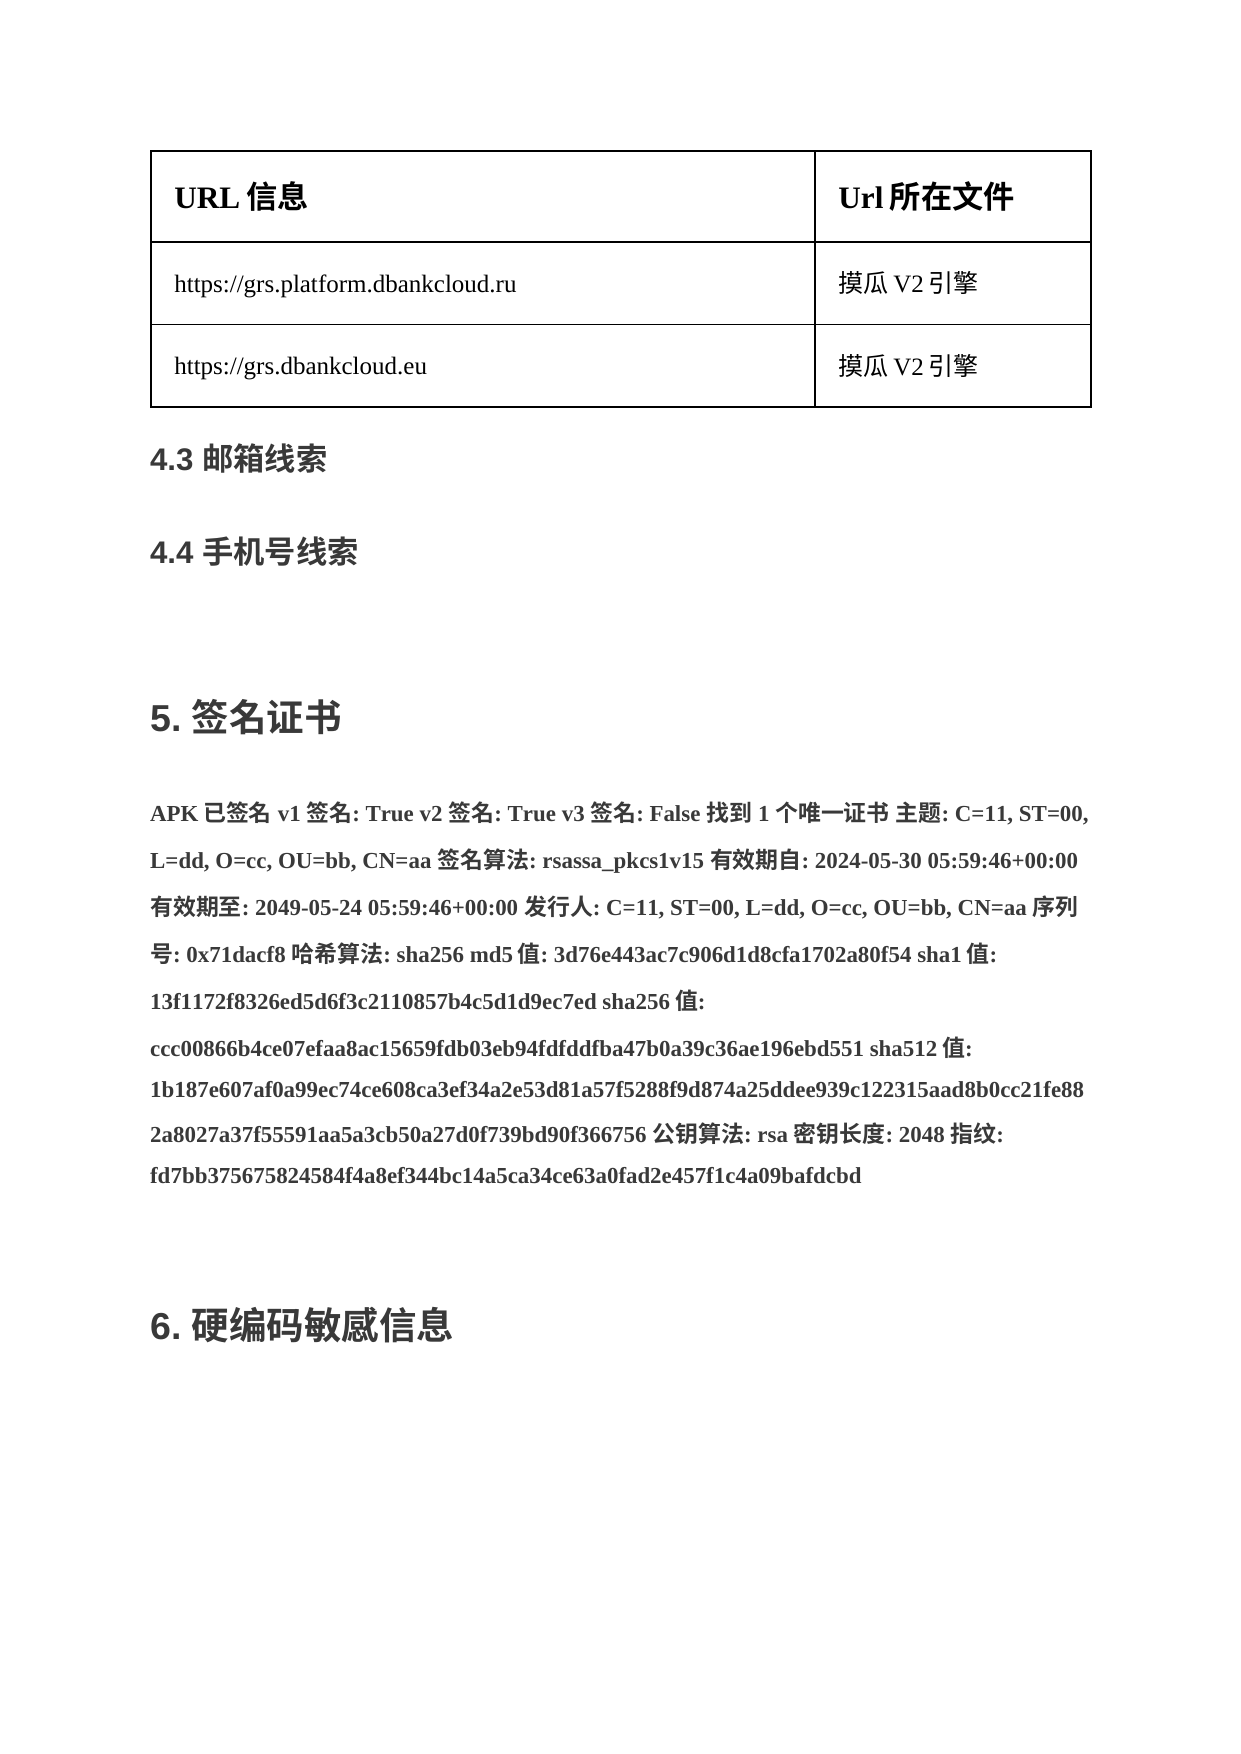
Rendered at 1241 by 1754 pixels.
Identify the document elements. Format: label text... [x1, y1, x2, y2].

table_header URL信息 [152, 152, 814, 241]
subtitle 5. 签名证书 [150, 691, 1090, 742]
subtitle 4.3 邮箱线索 [150, 437, 1090, 479]
subtitle 6. 硬编码敏感信息 [150, 1299, 1090, 1351]
text APK已签名 v1 签名: True v2 签名: True v3 签名: False 找到 1 个唯一证书 主题: C=11, ST=00, L=dd, O=cc, OU=bb, CN=aa 签名算法: rsassa_pkcs1v15 有效期自: 2024-05-30 05:59:46+00:00 有效期至: 2049-05-24 05:59:46+00:00 发行人: C=11, ST=00, L=dd, O=cc, OU=bb, CN=aa 序列号: 0x71dacf8 哈希算法: sha256 md5值: 3d76e443ac7c906d1d8cfa1702a80f54 sha1值: 13f1172f8326ed5d6f3c2110857b4c5d1d9ec7ed sha256值: ccc00866b4ce07efaa8ac15659fdb03eb94fdfddfba47b0a39c36ae196ebd551 sha512值: 1b187e607af0a99ec74ce608ca3ef34a2e53d81a57f5288f9d874a25ddee939c122315aad8b0cc21fe882a8027a37f55591aa5a3cb50a27d0f739bd90f366756 公钥算法: rsa 密钥长度: 2048 指纹: fd7bb375675824584f4a8ef344bc14a5ca34ce63a0fad2e457f1c4a09bafdcbd [150, 797, 1090, 1189]
table_cell 摸瓜V2引擎 [816, 325, 1090, 406]
table_cell https://grs.dbankcloud.eu [152, 325, 814, 406]
table_cell 摸瓜V2引擎 [816, 243, 1090, 323]
subtitle 4.4 手机号线索 [150, 530, 1090, 572]
table_header Url所在文件 [816, 152, 1090, 241]
table_cell https://grs.platform.dbankcloud.ru [152, 243, 814, 323]
